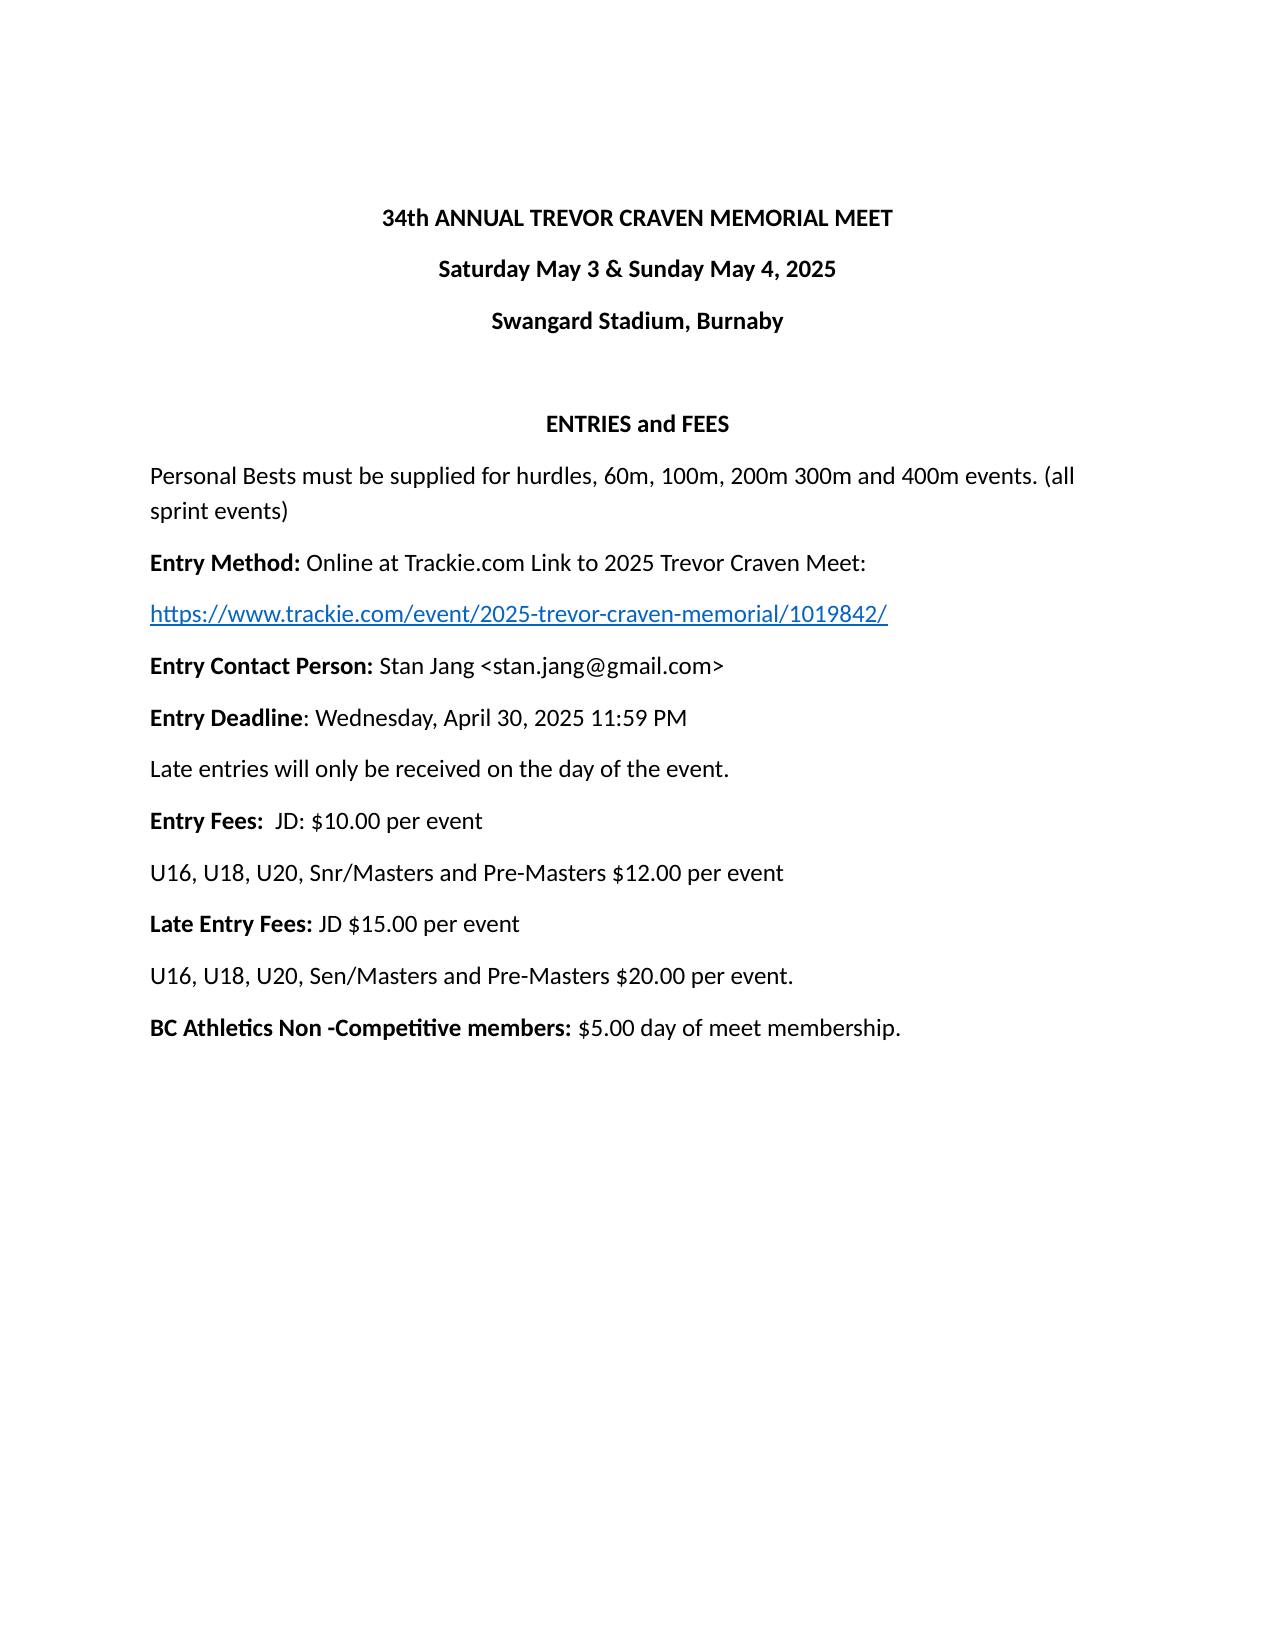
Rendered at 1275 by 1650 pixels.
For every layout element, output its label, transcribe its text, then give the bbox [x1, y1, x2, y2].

text Entry Fees: JD: $10.00 per event [150, 805, 1125, 836]
text ENTRIES and FEES [150, 408, 1125, 439]
text Late entries will only be received on the day of the event. [150, 753, 1125, 784]
text Late Entry Fees: JD $15.00 per event [150, 908, 1125, 939]
text https://www.trackie.com/event/2025-trevor-craven-memorial/1019842/ [150, 598, 1125, 629]
text 34th ANNUAL TREVOR CRAVEN MEMORIAL MEET [150, 202, 1125, 232]
text U16, U18, U20, Snr/Masters and Pre-Masters $12.00 per event [150, 857, 1125, 887]
text Entry Contact Person: Stan Jang <stan.jang@gmail.com> [150, 650, 1125, 681]
text Entry Deadline: Wednesday, April 30, 2025 11:59 PM [150, 702, 1125, 732]
text Saturday May 3 & Sunday May 4, 2025 [150, 253, 1125, 284]
text BC Athletics Non -Competitive members: $5.00 day of meet membership. [150, 1012, 1125, 1042]
text Personal Bests must be supplied for hurdles, 60m, 100m, 200m 300m and 400m events. (all sprint events) [150, 460, 1125, 526]
text Entry Method: Online at Trackie.com Link to 2025 Trevor Craven Meet: [150, 547, 1125, 577]
text U16, U18, U20, Sen/Masters and Pre-Masters $20.00 per event. [150, 960, 1125, 991]
text Swangard Stadium, Burnaby [150, 305, 1125, 336]
